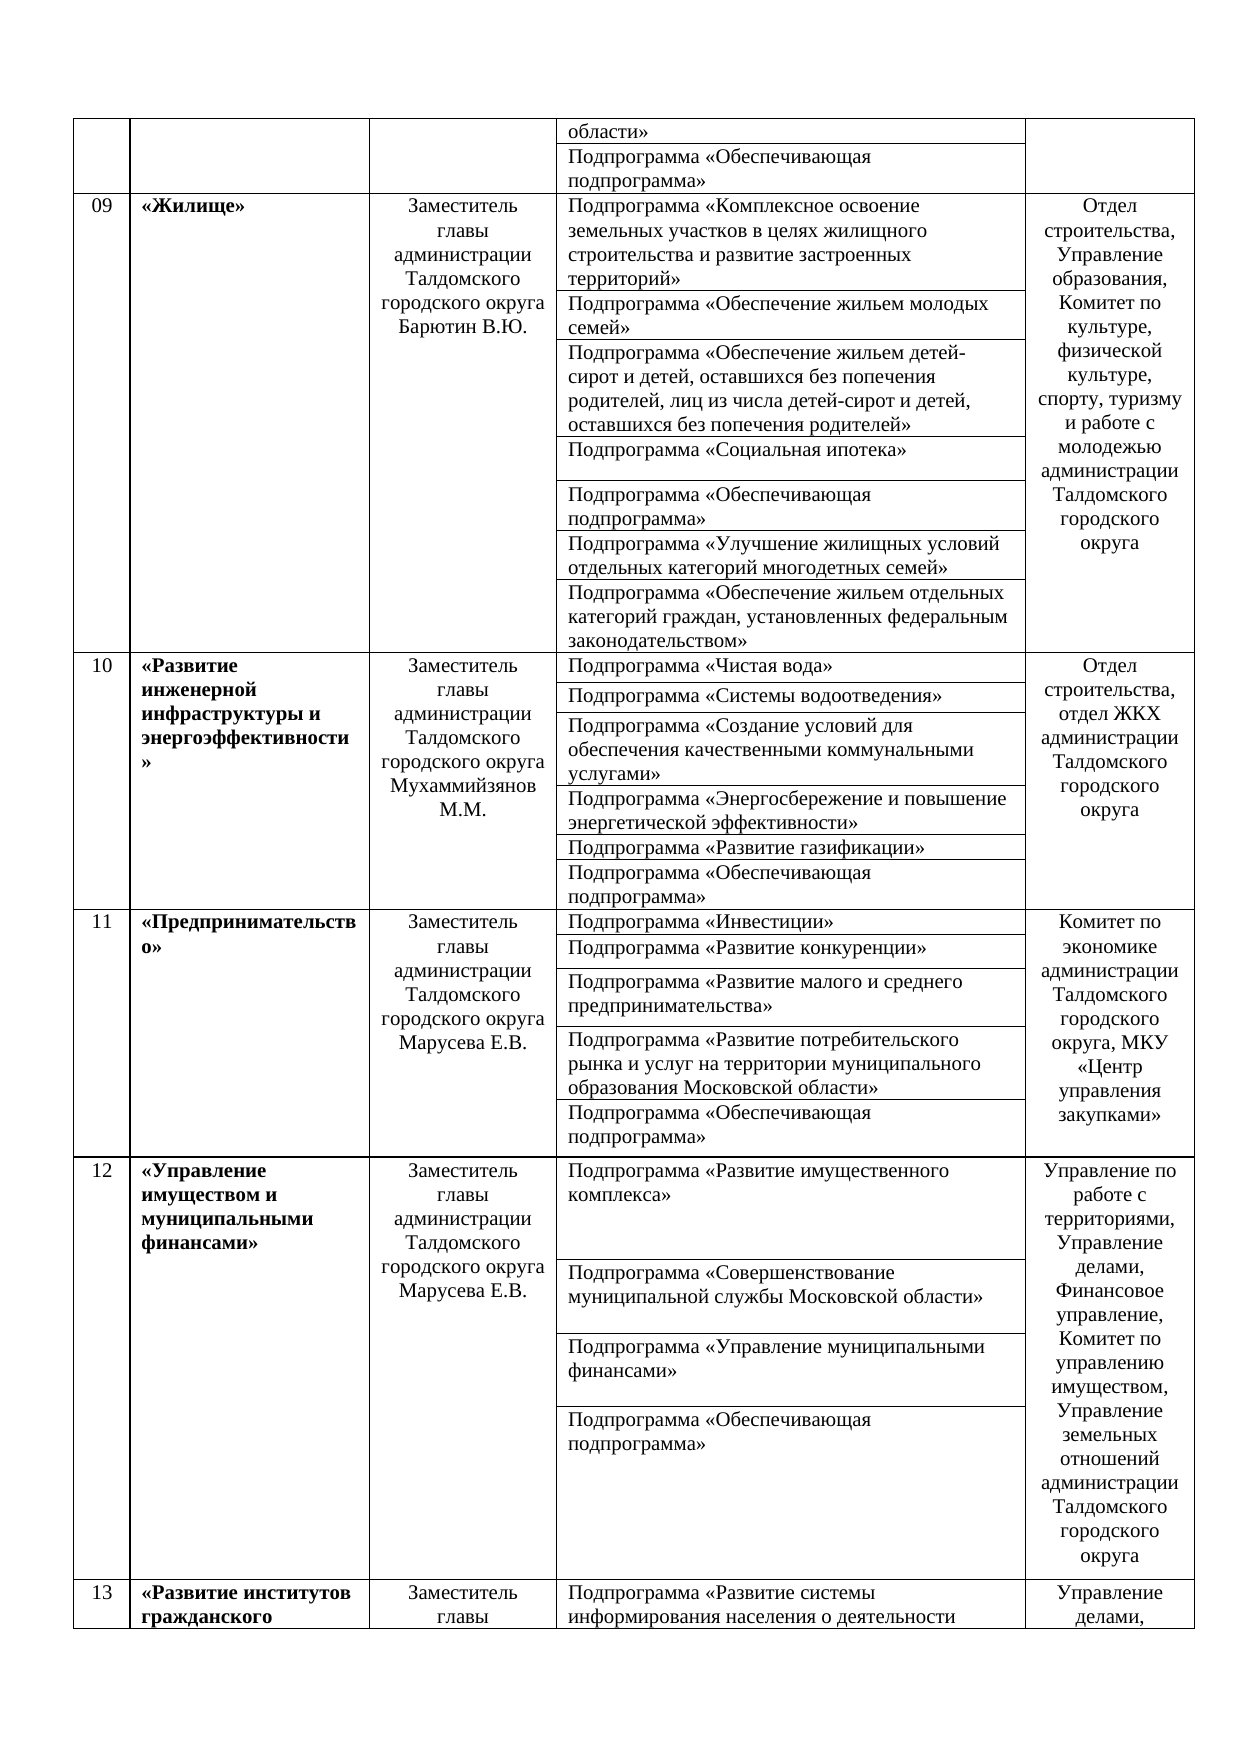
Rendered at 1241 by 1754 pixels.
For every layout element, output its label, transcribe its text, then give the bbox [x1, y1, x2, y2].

table_cell Подпрограмма «Обеспечивающая подпрограмма» [557, 860, 1025, 908]
table_cell Заместитель главы администрации Талдомского городского округа Мухаммийзянов М.М. [370, 653, 556, 908]
table_cell Подпрограмма «Обеспечивающая подпрограмма» [557, 481, 1025, 529]
table_cell Подпрограмма «Социальная ипотека» [557, 437, 1025, 480]
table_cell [1026, 1580, 1194, 1628]
table_cell Подпрограмма «Развитие газификации» [557, 835, 1025, 859]
table_cell Отдел строительства, отдел ЖКХ администрации Талдомского городского округа [1026, 653, 1194, 908]
table_cell 11 [74, 910, 129, 1156]
table_cell Подпрограмма «Обеспечивающая подпрограмма» [557, 144, 1025, 192]
table_cell Подпрограмма «Совершенствование муниципальной службы Московской области» [557, 1260, 1025, 1333]
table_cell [370, 1580, 556, 1628]
table_cell Подпрограмма «Развитие конкуренции» [557, 935, 1025, 968]
table_cell «Предпринимательство» [131, 910, 369, 1156]
table_cell 13 [74, 1580, 129, 1628]
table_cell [131, 1580, 369, 1628]
table_cell Отдел строительства, Управление образования, Комитет по культуре, физической культуре, спорту, туризму и работе с молодежью администрации Талдомского городского округа [1026, 194, 1194, 652]
table_cell Подпрограмма «Комплексное освоение земельных участков в целях жилищного строительства и развитие застроенных территорий» [557, 194, 1025, 290]
table_cell Подпрограмма «Развитие малого и среднего предпринимательства» [557, 969, 1025, 1026]
table_cell 09 [74, 194, 129, 652]
table_cell Заместитель главы администрации Талдомского городского округа Марусева Е.В. [370, 910, 556, 1156]
table_cell Подпрограмма «Создание условий для обеспечения качественными коммунальными услугами» [557, 713, 1025, 785]
table_cell Подпрограмма «Чистая вода» [557, 653, 1025, 682]
table_cell «Развитие инженерной инфраструктуры и энергоэффективности» [131, 653, 369, 908]
table_cell Подпрограмма «Энергосбережение и повышение энергетической эффективности» [557, 786, 1025, 834]
table_cell Подпрограмма «Обеспечивающая подпрограмма» [557, 1100, 1025, 1156]
table_cell Заместитель главы администрации Талдомского городского округа Барютин В.Ю. [370, 194, 556, 652]
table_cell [557, 119, 1025, 143]
table_cell Подпрограмма «Обеспечение жильем отдельных категорий граждан, установленных федеральным законодательством» [557, 580, 1025, 652]
table_cell Подпрограмма «Инвестиции» [557, 910, 1025, 933]
table_cell 12 [74, 1158, 129, 1578]
table_cell Заместитель главы администрации Талдомского городского округа Марусева Е.В. [370, 1158, 556, 1578]
table_cell Подпрограмма «Обеспечение жильем молодых семей» [557, 291, 1025, 339]
table_cell Подпрограмма «Развитие потребительского рынка и услуг на территории муниципального образования Московской области» [557, 1027, 1025, 1099]
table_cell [557, 1580, 1025, 1628]
table_cell 10 [74, 653, 129, 908]
table_cell Комитет по экономике администрации Талдомского городского округа, МКУ «Центр управления закупками» [1026, 910, 1194, 1156]
table_cell Подпрограмма «Системы водоотведения» [557, 683, 1025, 712]
table_cell Подпрограмма «Развитие имущественного комплекса» [557, 1158, 1025, 1259]
table_cell «Жилище» [131, 194, 369, 652]
table_cell Подпрограмма «Обеспечение жильем детей-сирот и детей, оставшихся без попечения родителей, лиц из числа детей-сирот и детей, оставшихся без попечения родителей» [557, 340, 1025, 436]
table_cell Управление по работе с территориями, Управление делами, Финансовое управление, Комитет по управлению имуществом, Управление земельных отношений администрации Талдомского городского округа [1026, 1158, 1194, 1578]
table_cell Подпрограмма «Управление муниципальными финансами» [557, 1334, 1025, 1406]
table_cell Подпрограмма «Обеспечивающая подпрограмма» [557, 1407, 1025, 1578]
table_cell «Управление имуществом и муниципальными финансами» [131, 1158, 369, 1578]
table_cell Подпрограмма «Улучшение жилищных условий отдельных категорий многодетных семей» [557, 531, 1025, 579]
